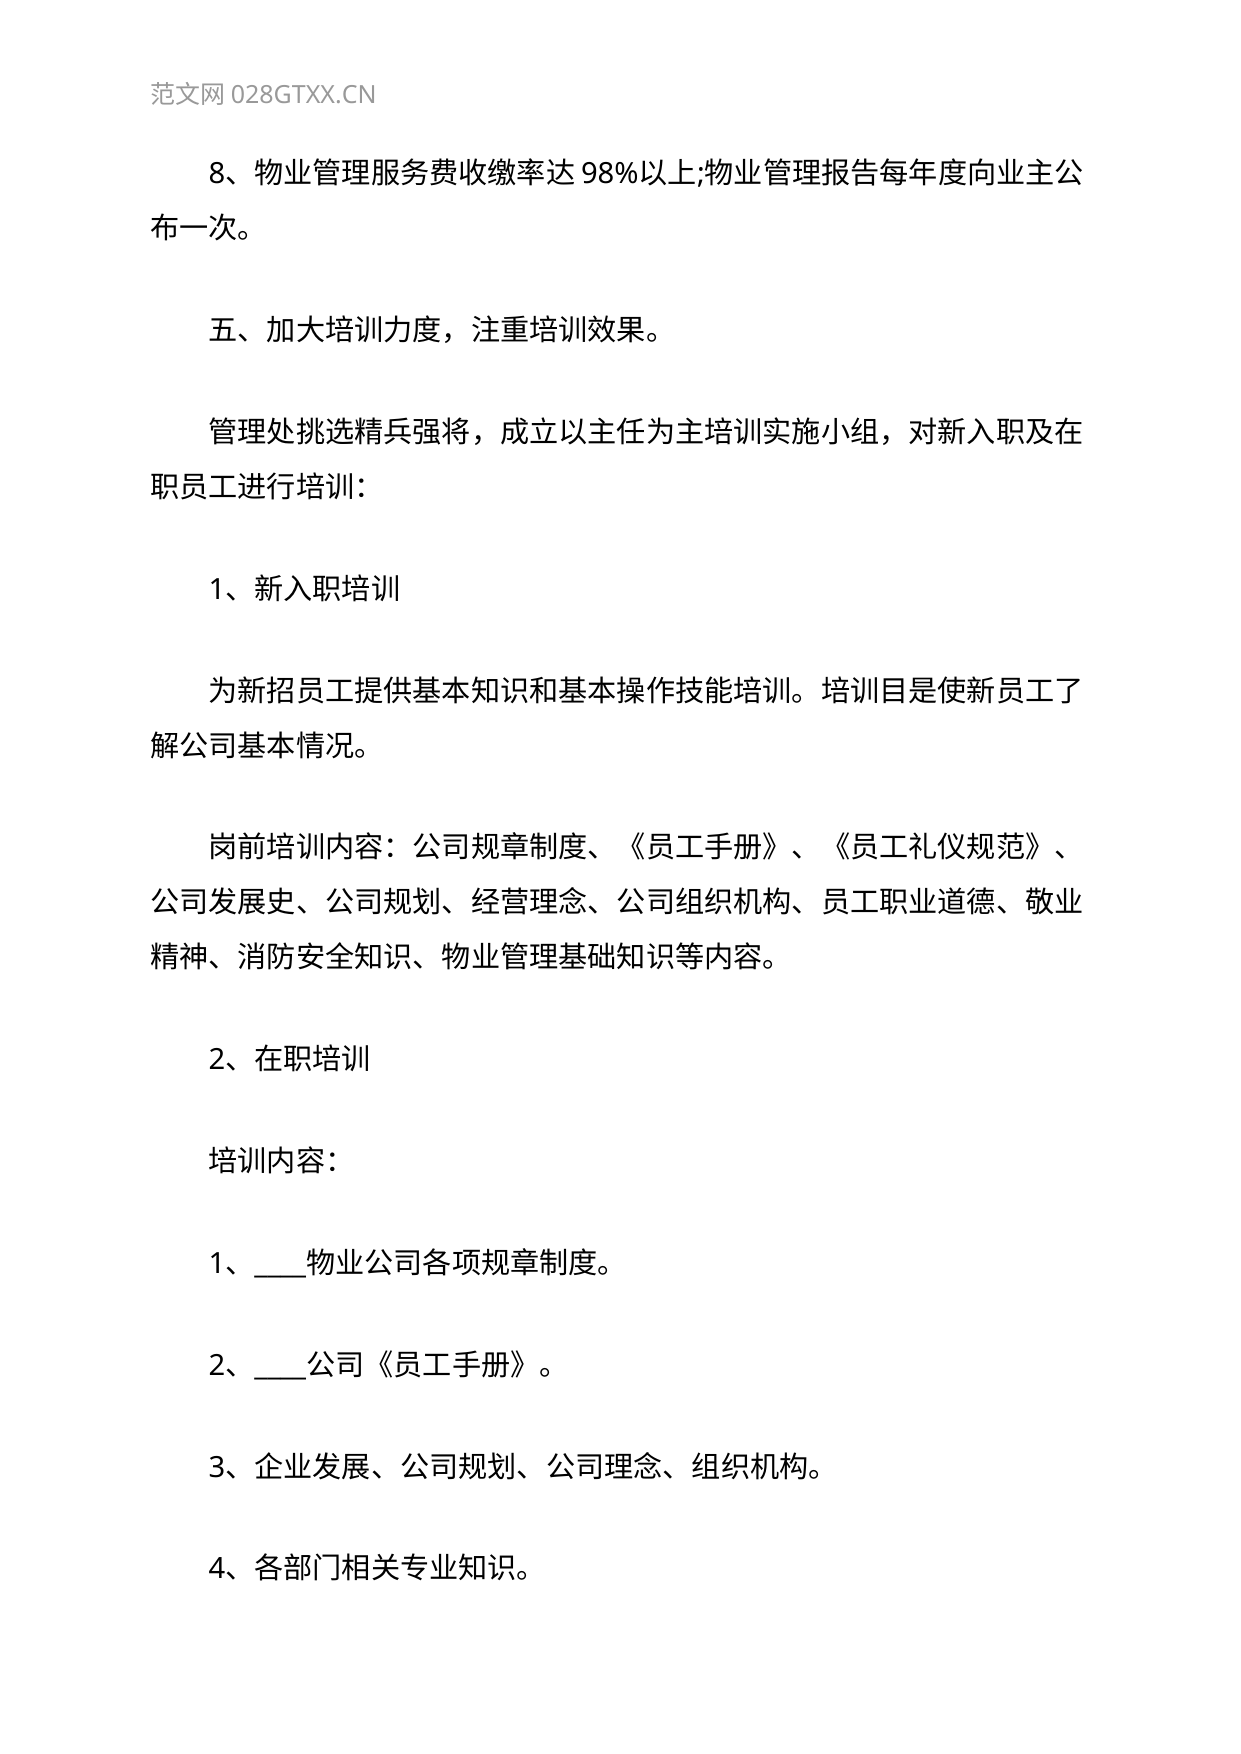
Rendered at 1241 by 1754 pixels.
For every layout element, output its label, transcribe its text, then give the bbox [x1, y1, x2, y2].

text 2、____公司《员工手册》。 [150, 1341, 1090, 1383]
text 4、各部门相关专业知识。 [150, 1545, 1090, 1587]
text 3、企业发展、公司规划、公司理念、组织机构。 [150, 1443, 1090, 1486]
text 1、新入职培训 [150, 565, 1090, 608]
text 培训内容： [150, 1137, 1090, 1180]
text 2、在职培训 [150, 1035, 1090, 1078]
text 五、加大培训力度，注重培训效果。 [150, 307, 1090, 349]
text 1、____物业公司各项规章制度。 [150, 1239, 1090, 1282]
text 为新招员工提供基本知识和基本操作技能培训。培训目是使新员工了解公司基本情况。 [150, 667, 1090, 764]
text 8、物业管理服务费收缴率达98%以上;物业管理报告每年度向业主公布一次。 [150, 150, 1090, 247]
text 岗前培训内容：公司规章制度、《员工手册》、《员工礼仪规范》、公司发展史、公司规划、经营理念、公司组织机构、员工职业道德、敬业精神、消防安全知识、物业管理基础知识等内容。 [150, 824, 1090, 976]
text 管理处挑选精兵强将，成立以主任为主培训实施小组，对新入职及在职员工进行培训： [150, 408, 1090, 506]
